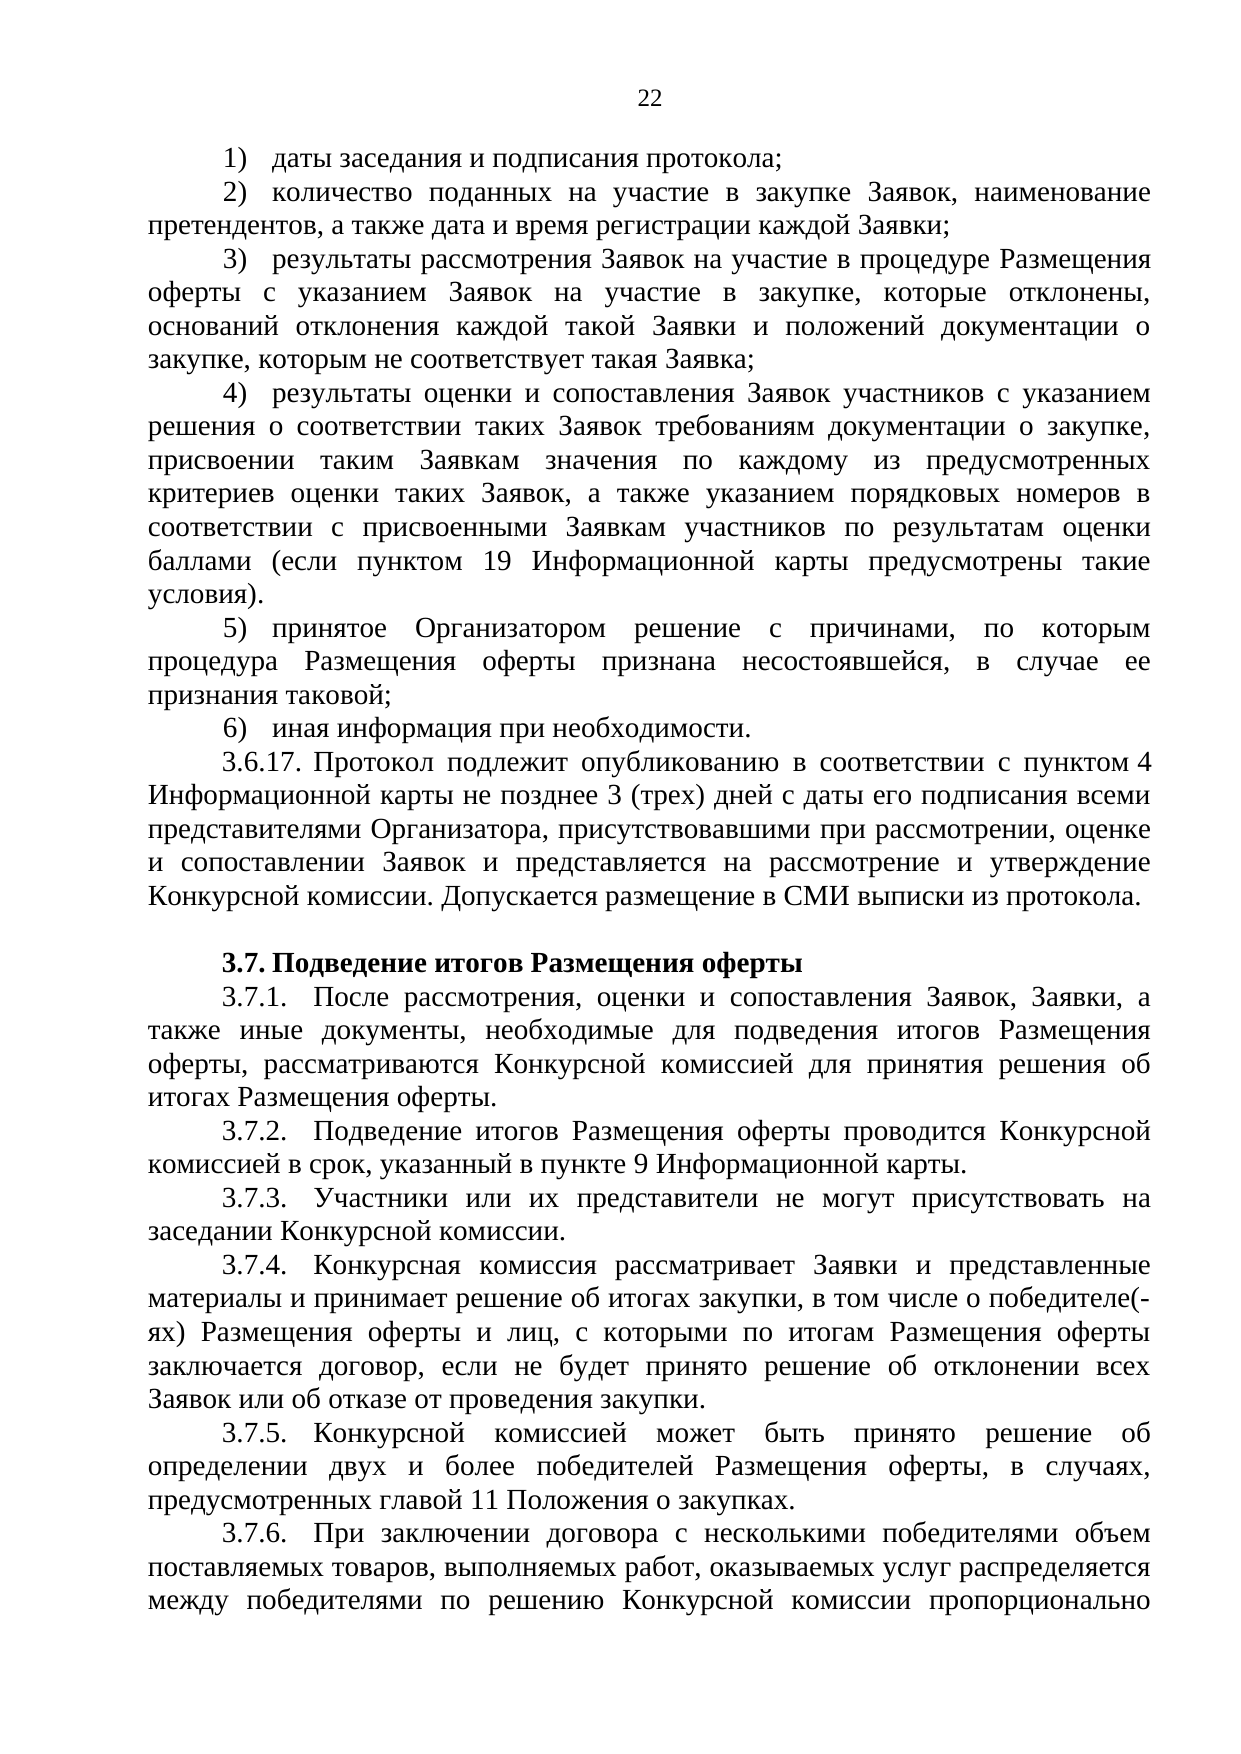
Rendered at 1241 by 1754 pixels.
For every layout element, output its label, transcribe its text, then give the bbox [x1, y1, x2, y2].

list Конкурсной комиссией может быть принято решение об определении двух и более победителей Размещения оферты, в случаях, предусмотренных главой 11 Положения о закупках. [148, 1415, 1152, 1515]
list результаты рассмотрения Заявок на участие в процедуре Размещения оферты с указанием Заявок на участие в закупке, которые отклонены, оснований отклонения каждой такой Заявки и положений документации о закупке, которым не соответствует такая Заявка; [148, 241, 1152, 375]
list количество поданных на участие в закупке Заявок, наименование претендентов, а также дата и время регистрации каждой Заявки; [148, 174, 1152, 241]
list Участники или их представители не могут присутствовать на заседании Конкурсной комиссии. [148, 1180, 1152, 1247]
list Протокол подлежит опубликованию в соответствии с пунктом 4 Информационной карты не позднее 3 (трех) дней с даты его подписания всеми представителями Организатора, присутствовавшими при рассмотрении, оценке и сопоставлении Заявок и представляется на рассмотрение и утверждение Конкурсной комиссии. Допускается размещение в СМИ выписки из протокола. [148, 744, 1152, 912]
list Подведение итогов Размещения оферты [148, 945, 1152, 979]
list иная информация при необходимости. [148, 710, 1152, 744]
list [148, 1515, 1152, 1616]
list даты заседания и подписания протокола; [148, 140, 1152, 174]
list принятое Организатором решение с причинами, по которым процедура Размещения оферты признана несостоявшейся, в случае ее признания таковой; [148, 610, 1152, 710]
list результаты оценки и сопоставления Заявок участников с указанием решения о соответствии таких Заявок требованиям документации о закупке, присвоении таким Заявкам значения по каждому из предусмотренных критериев оценки таких Заявок, а также указанием порядковых номеров в соответствии с присвоенными Заявкам участников по результатам оценки баллами (если пунктом 19 Информационной карты предусмотрены такие условия). [148, 375, 1152, 610]
list Подведение итогов Размещения оферты проводится Конкурсной комиссией в срок, указанный в пункте 9 Информационной карты. [148, 1113, 1152, 1180]
list После рассмотрения, оценки и сопоставления Заявок, Заявки, а также иные документы, необходимые для подведения итогов Размещения оферты, рассматриваются Конкурсной комиссией для принятия решения об итогах Размещения оферты. [148, 979, 1152, 1113]
list Конкурсная комиссия рассматривает Заявки и представленные материалы и принимает решение об итогах закупки, в том числе о победителе(-ях) Размещения оферты и лиц, с которыми по итогам Размещения оферты заключается договор, если не будет принято решение об отклонении всех Заявок или об отказе от проведения закупки. [148, 1247, 1152, 1415]
